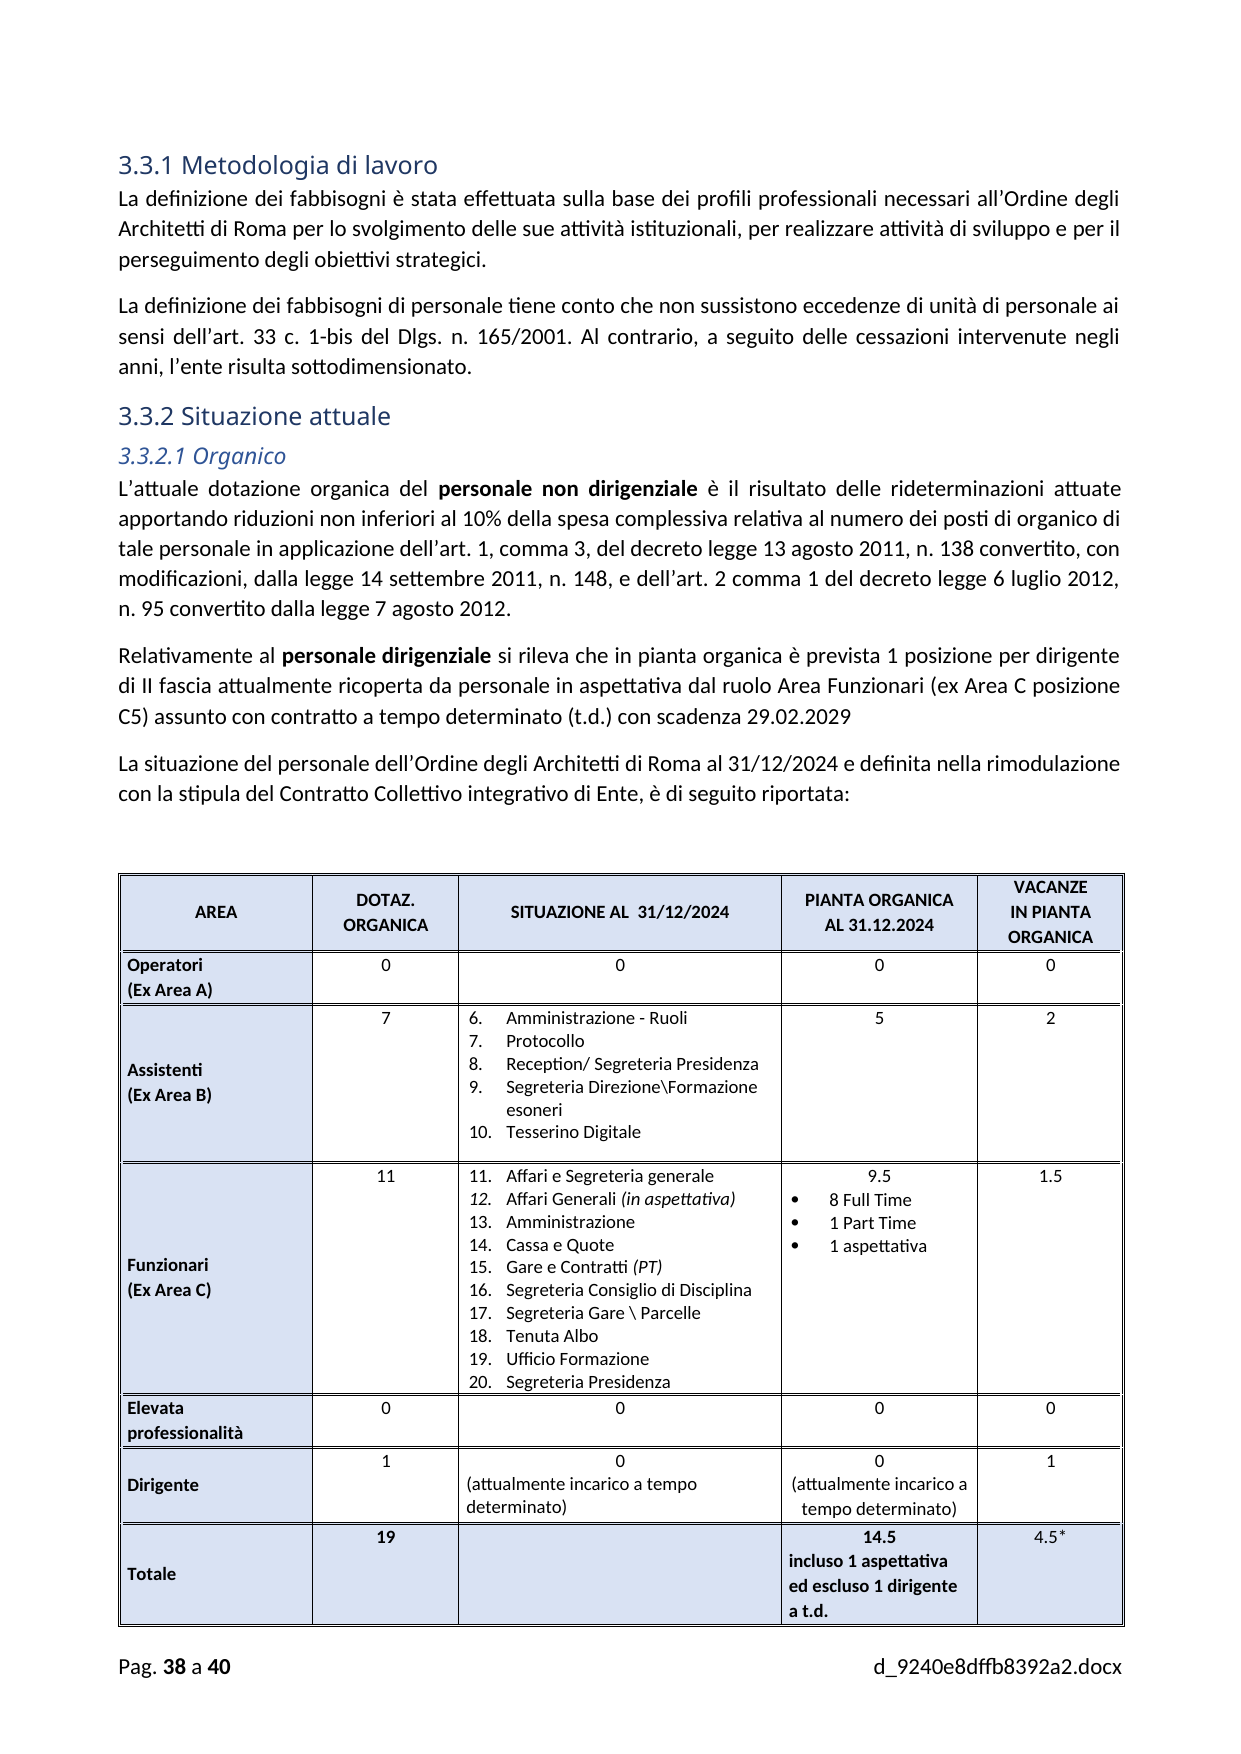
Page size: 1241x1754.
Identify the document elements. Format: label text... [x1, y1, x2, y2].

table_cell 0 [978, 1393, 1124, 1446]
text Relativamente al personale dirigenziale si rileva che in pianta organica è prevista 1 posizione per dirigente di II fascia attualmente ricoperta da personale in aspettativa dal ruolo Area Funzionari (ex Area C posizione C5) assunto con contratto a tempo determinato (t.d.) con scadenza 29.02.2029 [118, 641, 1122, 730]
subtitle 3.3.1 Metodologia di lavoro [118, 148, 1122, 182]
table_cell 9.5 8 Full Time 1 Part Time 1 aspettativa [782, 1164, 977, 1393]
text La definizione dei fabbisogni di personale tiene conto che non sussistono eccedenze di unità di personale ai sensi dell’art. 33 c. 1-bis del Dlgs. n. 165/2001. Al contrario, a seguito delle cessazioni intervenute negli anni, l’ente risulta sottodimensionato. [118, 292, 1122, 380]
table_cell 0 [313, 1396, 458, 1446]
table_header VACANZE IN PIANTA ORGANICA [978, 876, 1122, 950]
table_cell Affari e Segreteria generale Affari Generali (in aspettativa) Amministrazione Cassa e Quote Gare e Contratti (PT) Segreteria Consiglio di Disciplina Segreteria Gare \ Parcelle Tenuta Albo Ufficio Formazione Segreteria Presidenza [459, 1164, 781, 1393]
table_cell 11 [313, 1164, 458, 1393]
table_cell Elevata professionalità [120, 1393, 312, 1446]
table_cell 4.5* [978, 1522, 1122, 1624]
table_cell 0 (attualmente incarico a tempo determinato) [459, 1449, 781, 1522]
table_cell Amministrazione - Ruoli Protocollo Reception/ Segreteria Presidenza Segreteria Direzione\Formazione esoneri Tesserino Digitale [459, 1006, 781, 1161]
table_header PIANTA ORGANICA AL 31.12.2024 [782, 876, 977, 950]
text L’attuale dotazione organica del personale non dirigenziale è il risultato delle rideterminazioni attuate apportando riduzioni non inferiori al 10% della spesa complessiva relativa al numero dei posti di organico di tale personale in applicazione dell’art. 1, comma 3, del decreto legge 13 agosto 2011, n. 138 convertito, con modificazioni, dalla legge 14 settembre 2011, n. 148, e dell’art. 2 comma 1 del decreto legge 6 luglio 2012, n. 95 convertito dalla legge 7 agosto 2012. [118, 474, 1122, 622]
table_header DOTAZ. ORGANICA [313, 876, 458, 950]
table_cell 2 [978, 1003, 1124, 1161]
table_cell 0 (attualmente incarico a tempo determinato) [782, 1449, 977, 1522]
table_cell 0 [313, 953, 458, 1003]
text La definizione dei fabbisogni è stata effettuata sulla base dei profili professionali necessari all’Ordine degli Architetti di Roma per lo svolgimento delle sue attività istituzionali, per realizzare attività di sviluppo e per il perseguimento degli obiettivi strategici. [118, 184, 1122, 273]
table_cell 1 [313, 1449, 458, 1522]
table_cell Dirigente [120, 1446, 312, 1522]
table_header AREA [121, 876, 312, 950]
table_cell 0 [978, 950, 1124, 1003]
table_cell 14.5 incluso 1 aspettativa ed escluso 1 dirigente a t.d. [782, 1525, 977, 1624]
subtitle 3.3.2 Situazione attuale [118, 399, 1122, 433]
table_cell 1.5 [978, 1161, 1122, 1393]
subtitle 3.3.2.1 Organico [118, 440, 1122, 471]
table_cell 0 [782, 1396, 977, 1446]
table_cell Funzionari (Ex Area C) [121, 1161, 312, 1393]
table_cell 5 [782, 1006, 977, 1161]
table_cell Operatori (Ex Area A) [120, 950, 312, 1003]
table_cell 0 [782, 953, 977, 1003]
table_cell Totale [121, 1522, 312, 1624]
table_header SITUAZIONE AL 31/12/2024 [459, 876, 781, 950]
table_cell 0 [459, 953, 781, 1003]
table_cell 1 [978, 1446, 1124, 1522]
table_cell 0 [459, 1396, 781, 1446]
table_cell Assistenti (Ex Area B) [120, 1003, 312, 1161]
table_cell [459, 1525, 781, 1624]
text La situazione del personale dell’Ordine degli Architetti di Roma al 31/12/2024 e definita nella rimodulazione con la stipula del Contratto Collettivo integrativo di Ente, è di seguito riportata: [118, 749, 1122, 807]
table_cell 7 [313, 1006, 458, 1161]
table_cell 19 [313, 1525, 458, 1624]
